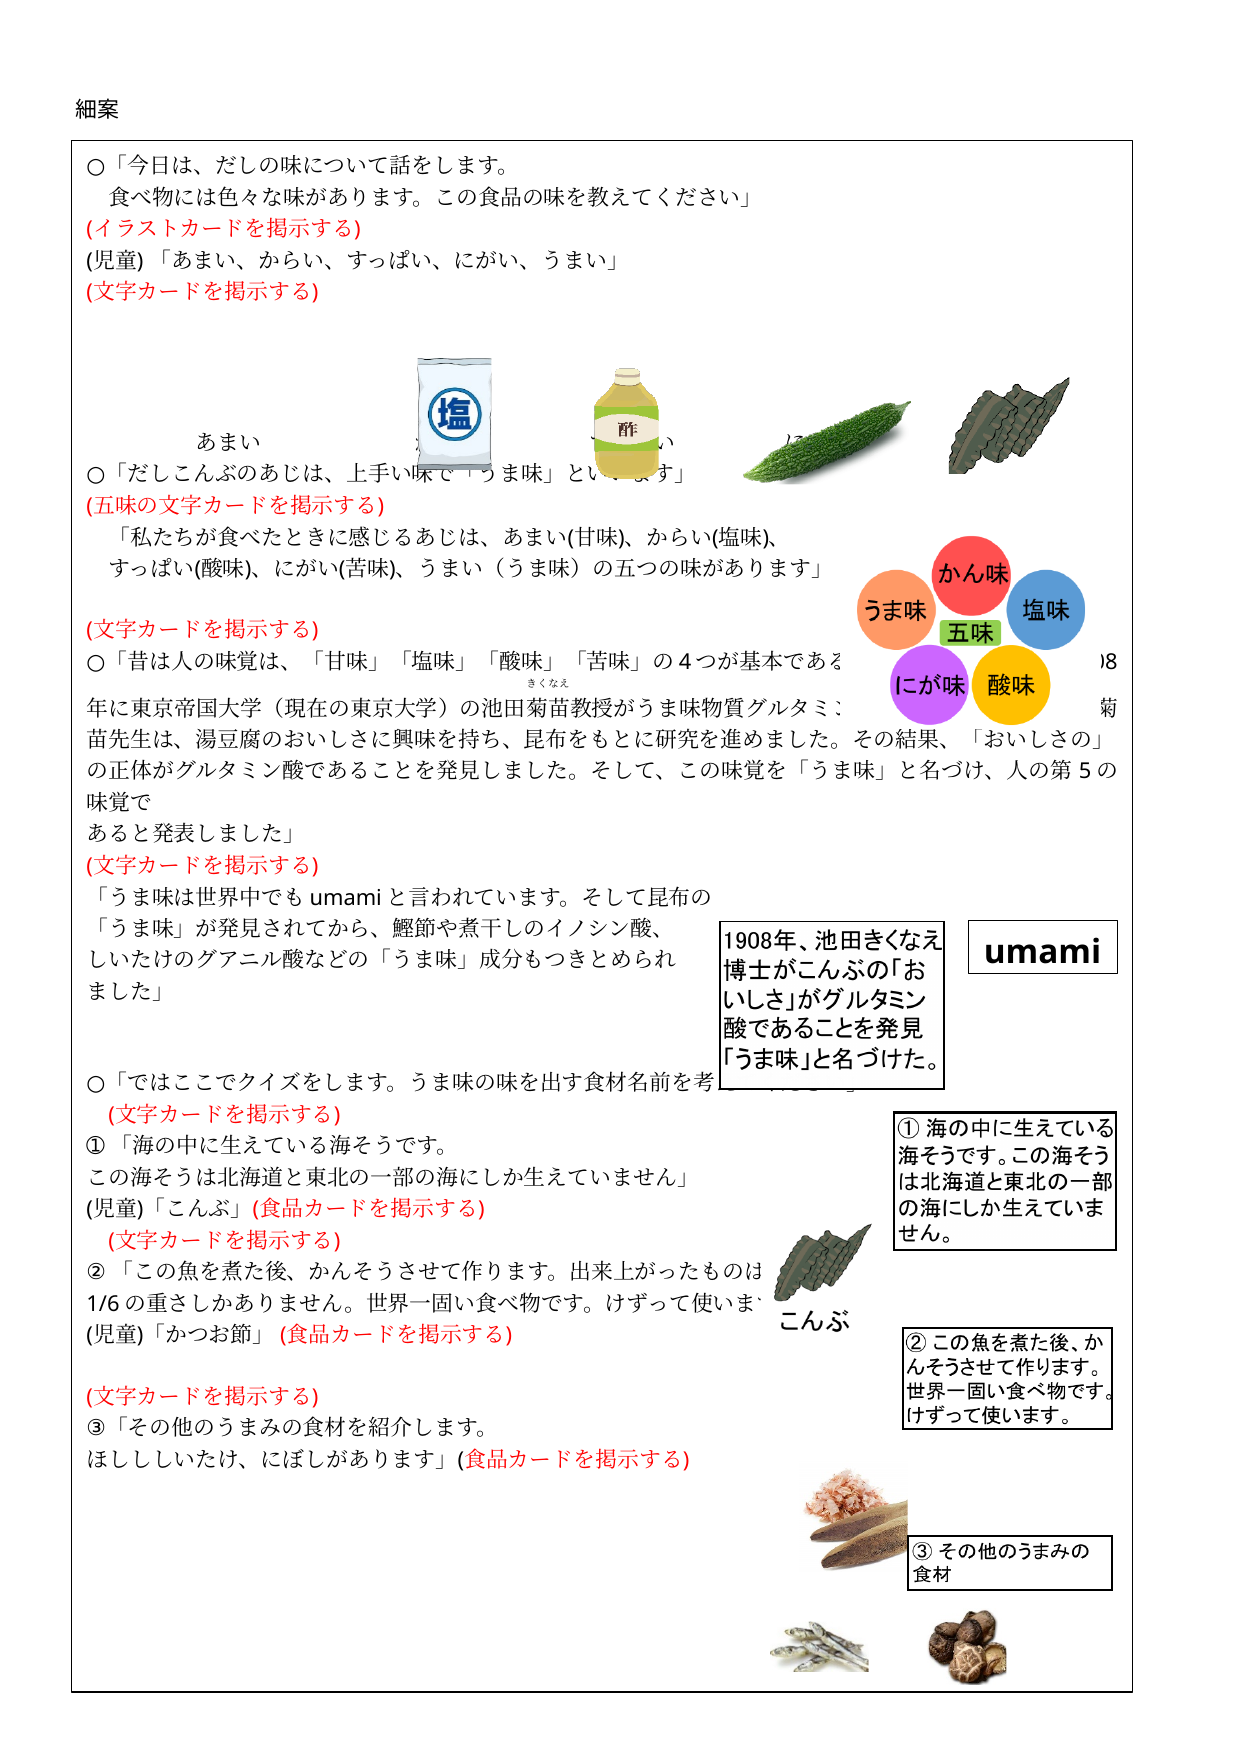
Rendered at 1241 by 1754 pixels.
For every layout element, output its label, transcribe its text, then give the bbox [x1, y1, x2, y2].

text 細案 [75, 89, 1165, 127]
picture [753, 396, 758, 486]
picture [947, 375, 1069, 472]
picture [768, 1621, 831, 1674]
picture [909, 1537, 1111, 1589]
picture [904, 1329, 1111, 1367]
picture [895, 1114, 1115, 1127]
picture [721, 922, 943, 1088]
picture [925, 1608, 1011, 1685]
picture [838, 530, 1102, 728]
picture [589, 365, 663, 481]
picture [760, 1220, 879, 1337]
picture [416, 358, 492, 468]
picture [798, 1460, 908, 1570]
